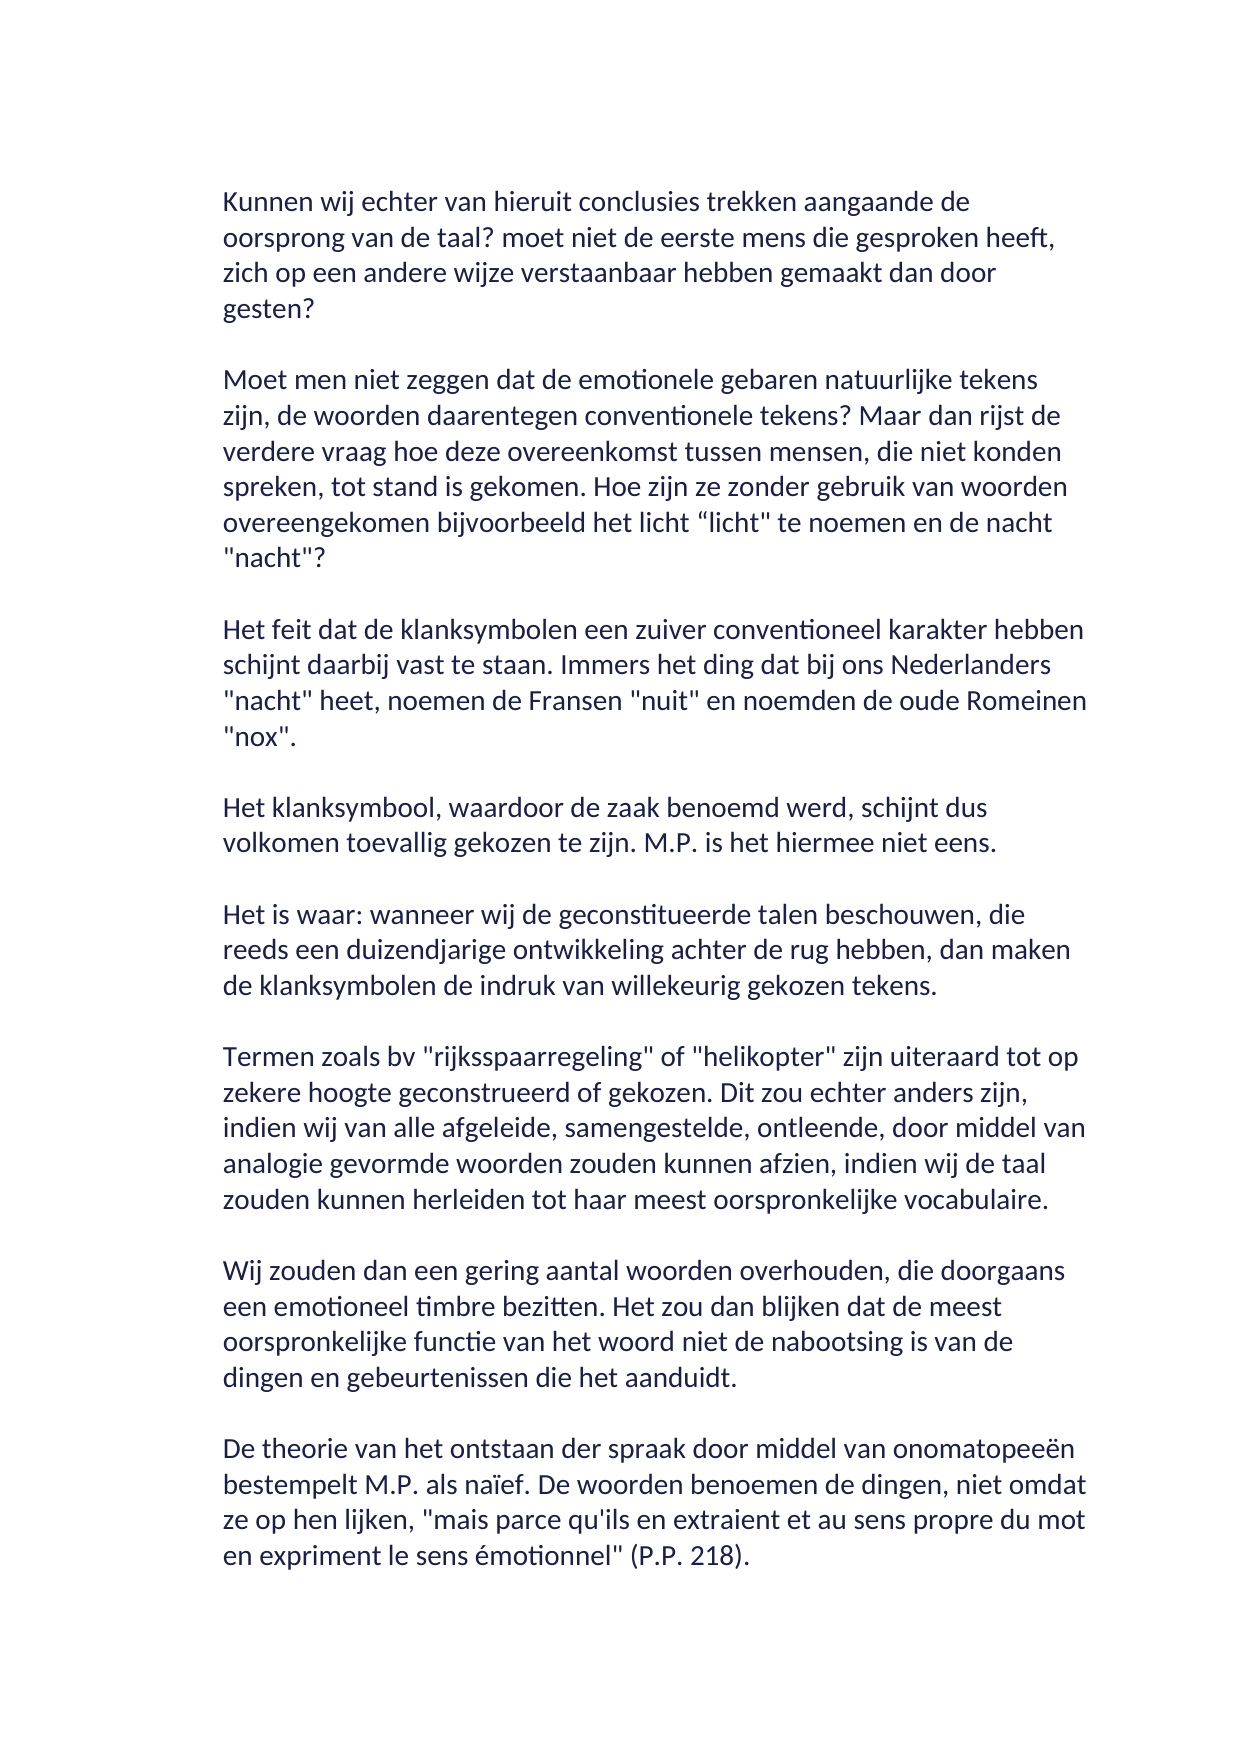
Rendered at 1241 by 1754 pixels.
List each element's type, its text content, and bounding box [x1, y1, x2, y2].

list Het klanksymbool, waardoor de zaak benoemd werd, schijnt dus volkomen toevallig gekozen te zijn. M.P. is het hiermee niet eens. [223, 789, 1093, 860]
list Moet men niet zeggen dat de emotionele gebaren natuurlijke tekens zijn, de woorden daarentegen conventionele tekens? Maar dan rijst de verdere vraag hoe deze overeenkomst tussen mensen, die niet konden spreken, tot stand is gekomen. Hoe zijn ze zonder gebruik van woorden overeengekomen bijvoorbeeld het licht “licht" te noemen en de nacht "nacht"? [223, 361, 1093, 575]
list De theorie van het ontstaan der spraak door middel van onomatopeeën bestempelt M.P. als naïef. De woorden benoemen de dingen, niet omdat ze op hen lijken, "mais parce qu'ils en extraient et au sens propre du mot en expriment le sens émotionnel" (P.P. 218). [223, 1430, 1093, 1573]
list Wij zouden dan een gering aantal woorden overhouden, die doorgaans een emotioneel timbre bezitten. Het zou dan blijken dat de meest oorspronkelijke functie van het woord niet de nabootsing is van de dingen en gebeurtenissen die het aanduidt. [223, 1252, 1093, 1394]
list Kunnen wij echter van hieruit conclusies trekken aangaande de oorsprong van de taal? moet niet de eerste mens die gesproken heeft, zich op een andere wijze verstaanbaar hebben gemaakt dan door gesten? [223, 183, 1093, 326]
list Termen zoals bv "rijksspaarregeling" of "helikopter" zijn uiteraard tot op zekere hoogte geconstrueerd of gekozen. Dit zou echter anders zijn, indien wij van alle afgeleide, samengestelde, ontleende, door middel van analogie gevormde woorden zouden kunnen afzien, indien wij de taal zouden kunnen herleiden tot haar meest oorspronkelijke vocabulaire. [223, 1038, 1093, 1216]
list Het is waar: wanneer wij de geconstitueerde talen beschouwen, die reeds een duizendjarige ontwikkeling achter de rug hebben, dan maken de klanksymbolen de indruk van willekeurig gekozen tekens. [223, 896, 1093, 1003]
list Het feit dat de klanksymbolen een zuiver conventioneel karakter hebben schijnt daarbij vast te staan. Immers het ding dat bij ons Nederlanders "nacht" heet, noemen de Fransen "nuit" en noemden de oude Romeinen "nox". [223, 611, 1093, 753]
